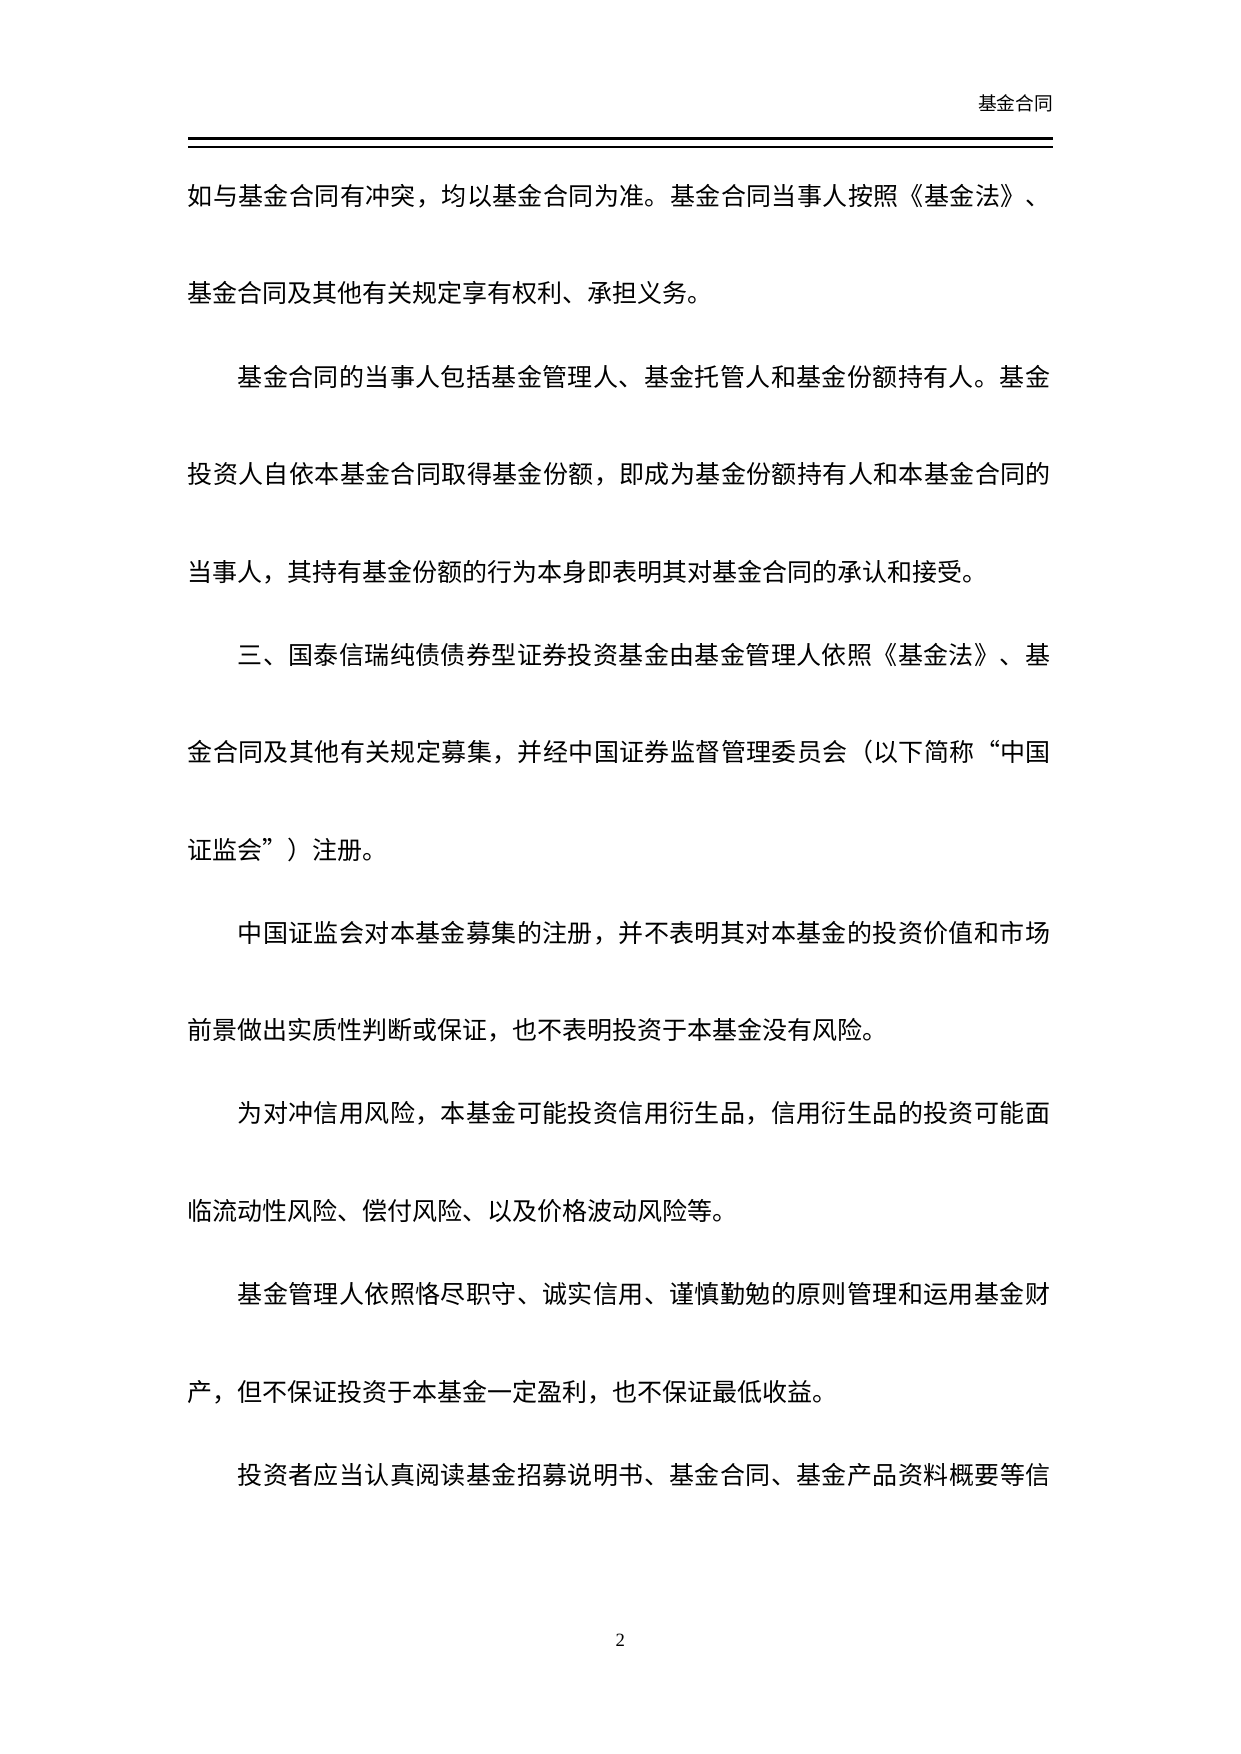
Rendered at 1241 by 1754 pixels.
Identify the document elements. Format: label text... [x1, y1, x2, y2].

text 为对冲信用风险，本基金可能投资信用衍生品，信用衍生品的投资可能面临流动性风险、偿付风险、以及价格波动风险等。 [187, 1079, 1053, 1242]
text 中国证监会对本基金募集的注册，并不表明其对本基金的投资价值和市场前景做出实质性判断或保证，也不表明投资于本基金没有风险。 [187, 899, 1053, 1061]
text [187, 162, 1053, 324]
text 三、国泰信瑞纯债债券型证券投资基金由基金管理人依照《基金法》、基金合同及其他有关规定募集，并经中国证券监督管理委员会（以下简称“中国证监会”）注册。 [187, 621, 1053, 881]
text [187, 1441, 1053, 1506]
text 基金管理人依照恪尽职守、诚实信用、谨慎勤勉的原则管理和运用基金财产，但不保证投资于本基金一定盈利，也不保证最低收益。 [187, 1260, 1053, 1423]
text 基金合同的当事人包括基金管理人、基金托管人和基金份额持有人。基金投资人自依本基金合同取得基金份额，即成为基金份额持有人和本基金合同的当事人，其持有基金份额的行为本身即表明其对基金合同的承认和接受。 [187, 343, 1053, 603]
